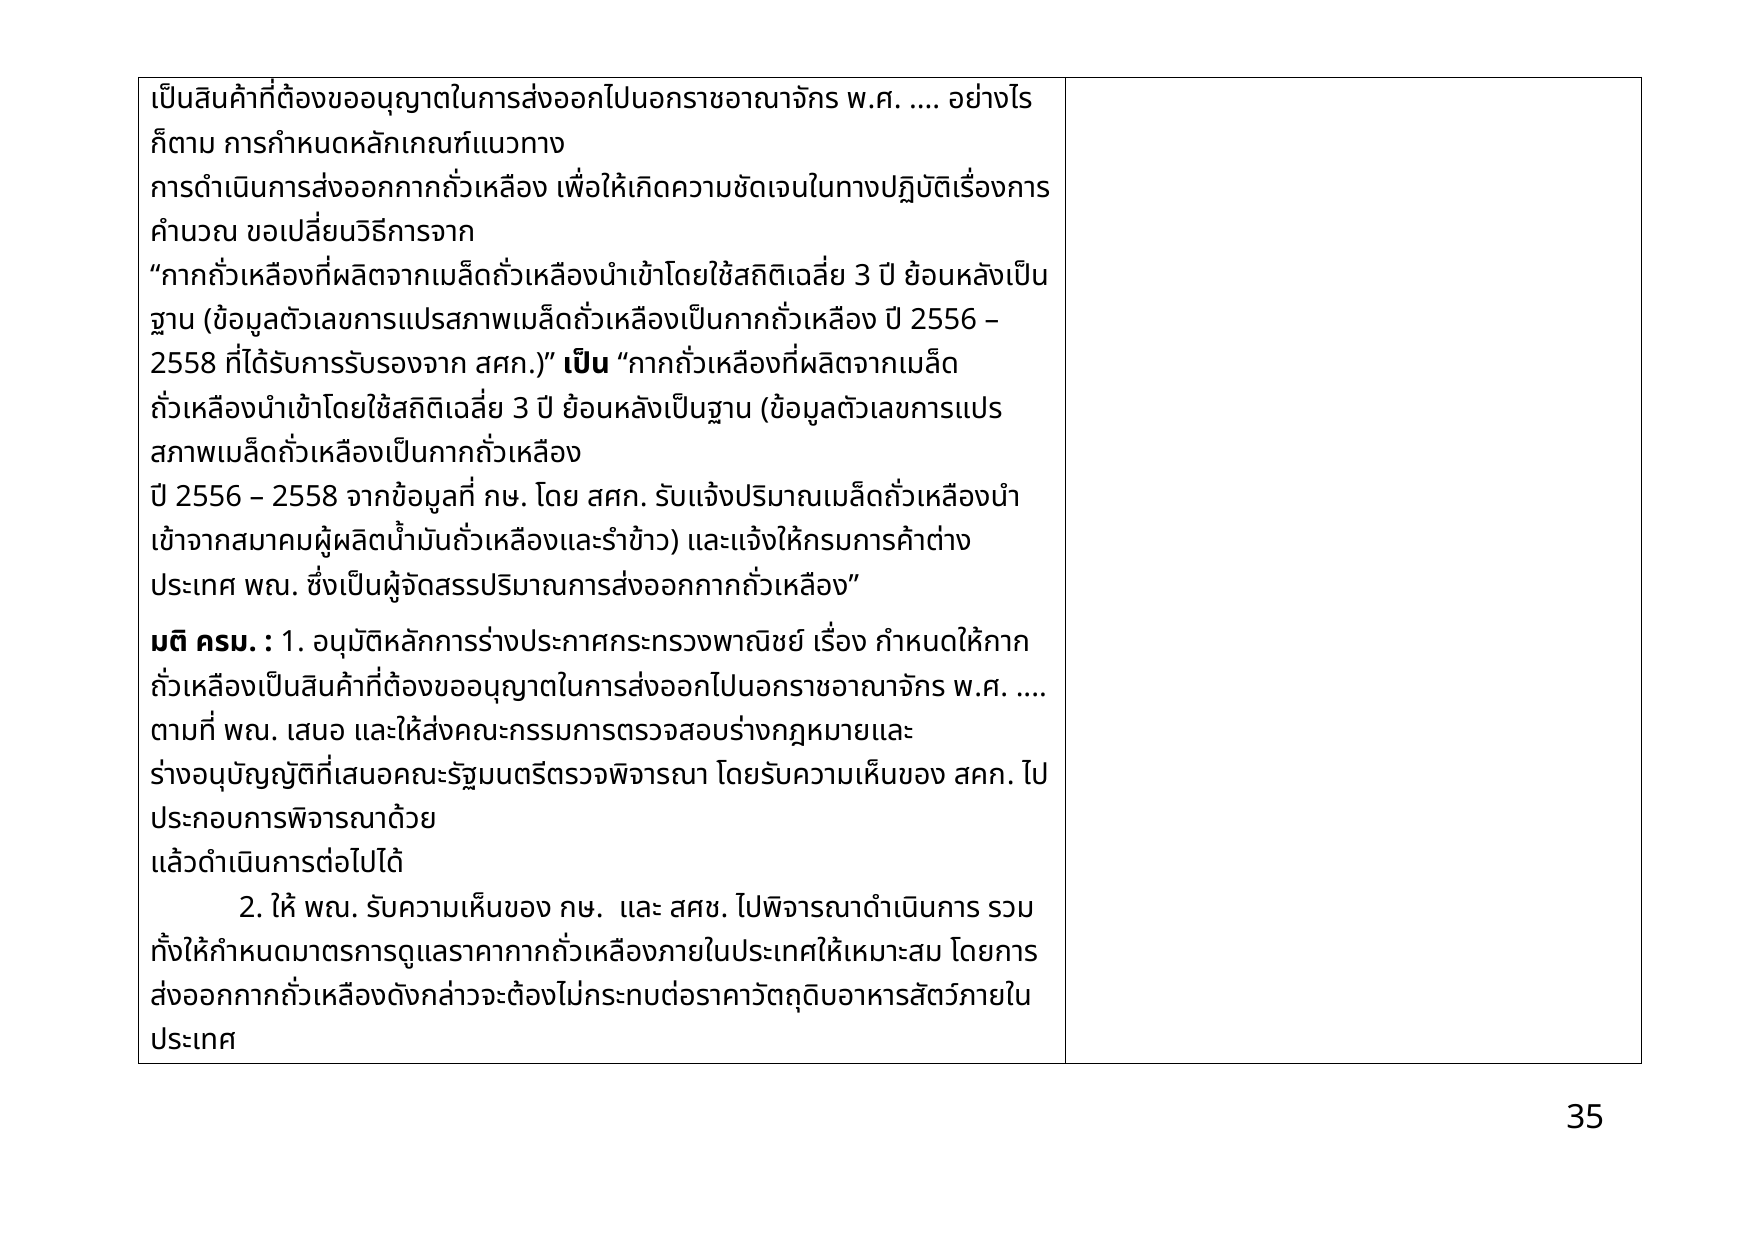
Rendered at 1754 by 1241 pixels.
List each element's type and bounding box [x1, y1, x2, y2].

table_cell [1066, 78, 1641, 1062]
table_cell [139, 78, 1065, 1062]
